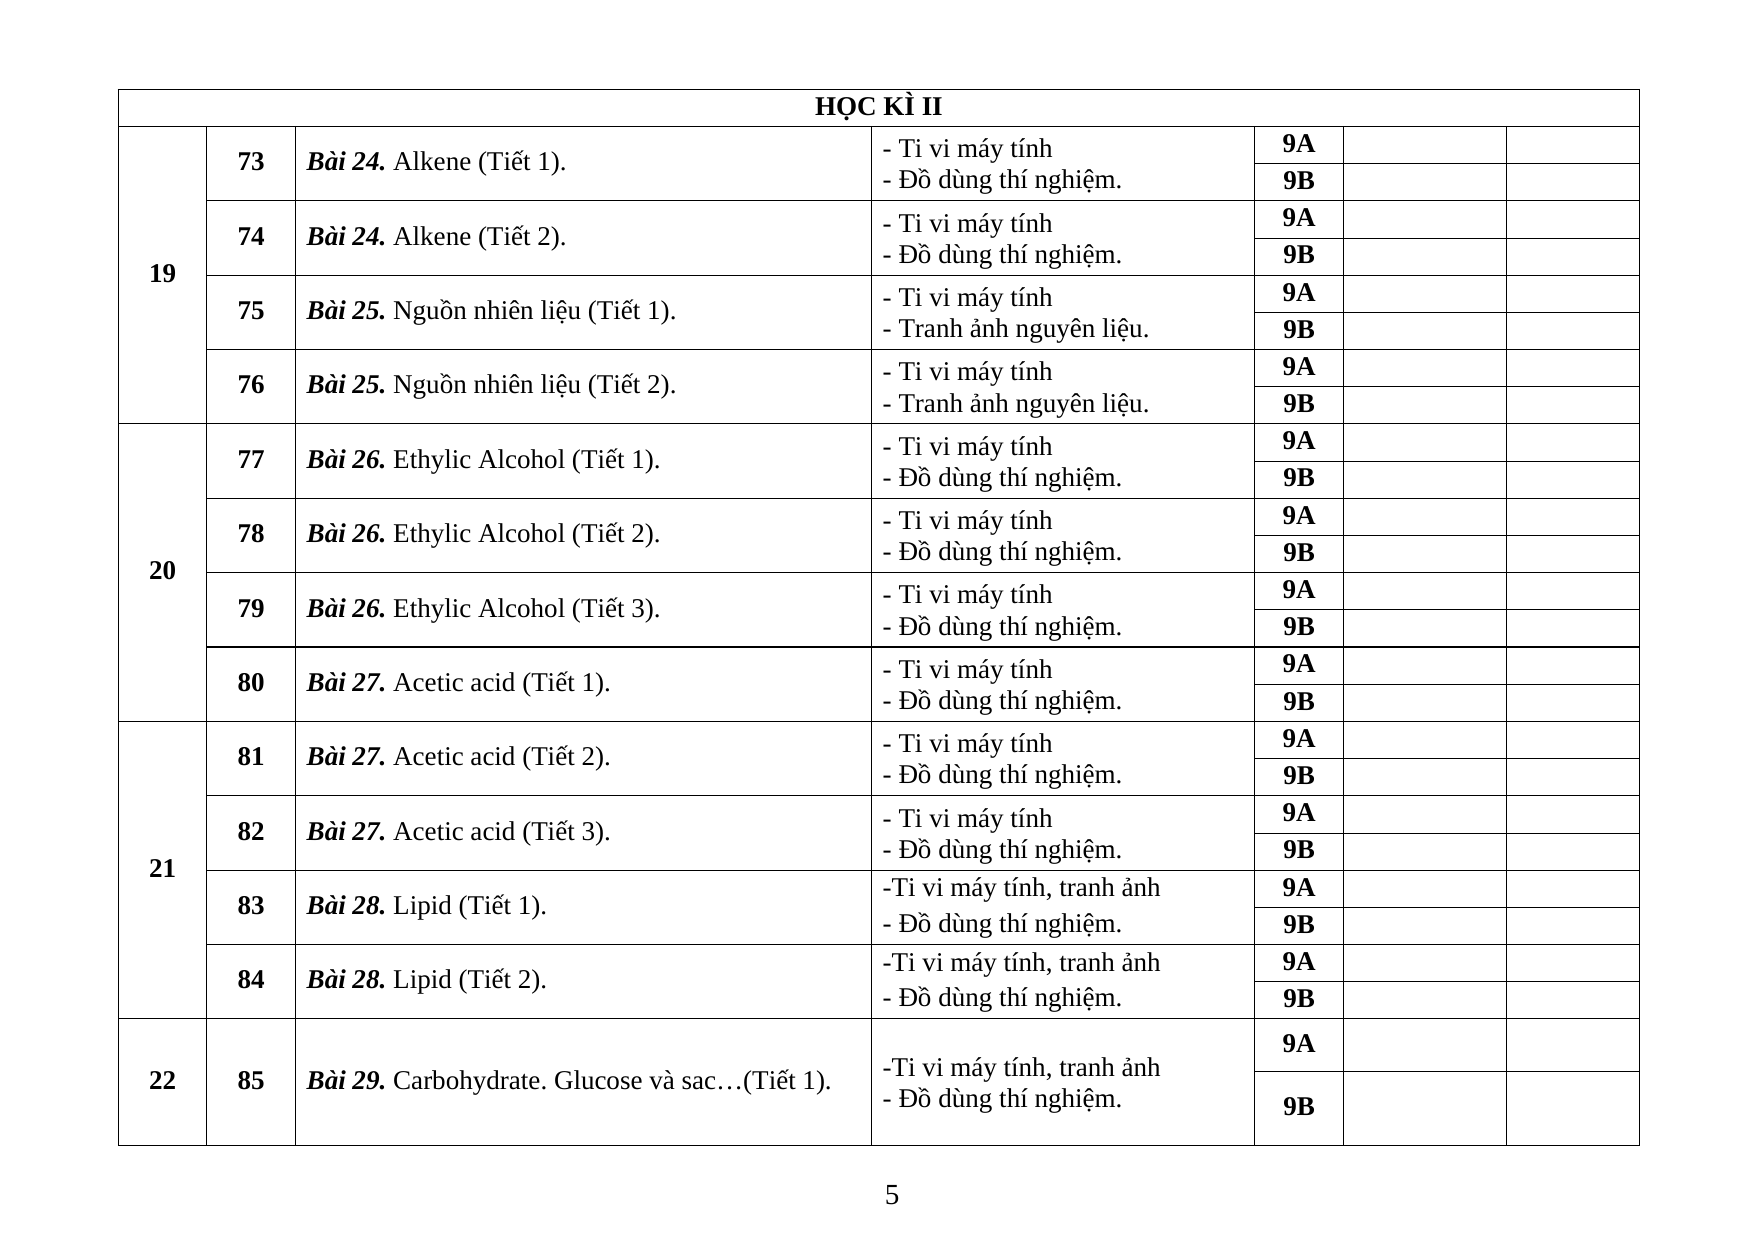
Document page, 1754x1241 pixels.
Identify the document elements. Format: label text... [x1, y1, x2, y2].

table_cell 80 [207, 648, 295, 721]
table_cell Bài 29. Carbohydrate. Glucose và sac…(Tiết 1). [296, 1019, 871, 1145]
table_cell [1344, 127, 1506, 163]
table_cell Bài 25. Nguồn nhiên liệu (Tiết 2). [296, 350, 871, 423]
table_cell 9B [1255, 164, 1343, 200]
table_cell [1344, 499, 1506, 535]
table_cell 21 [119, 722, 206, 1018]
table_cell 9B [1255, 685, 1343, 721]
table_cell 9B [1255, 610, 1343, 646]
table_cell 9B [1255, 387, 1343, 423]
table_cell 9B [1255, 239, 1343, 274]
table_cell [1344, 462, 1506, 498]
table_cell Bài 25. Nguồn nhiên liệu (Tiết 1). [296, 276, 871, 349]
table_cell 9A [1255, 573, 1343, 609]
table_cell Bài 24. Alkene (Tiết 1). [296, 127, 871, 200]
table_cell -Ti vi máy tính, tranh ảnh - Đồ dùng thí nghiệm. [872, 1019, 1254, 1145]
table_cell [1507, 164, 1639, 200]
table_cell [1344, 536, 1506, 572]
table_cell Bài 28. Lipid (Tiết 1). [296, 871, 871, 944]
table_cell 75 [207, 276, 295, 349]
table_cell [1507, 127, 1639, 163]
table_cell [1507, 350, 1639, 386]
table_cell [1344, 573, 1506, 609]
table_cell [1344, 239, 1506, 274]
table_cell [1507, 685, 1639, 721]
table_cell HỌC KÌ II [119, 90, 1639, 126]
table_cell 84 [207, 945, 295, 1018]
table_cell [1344, 610, 1506, 646]
table_cell 9B [1255, 834, 1343, 869]
table_cell [1507, 536, 1639, 572]
table_cell [1344, 164, 1506, 200]
table_cell 9A [1255, 796, 1343, 832]
table_cell [1344, 1072, 1506, 1145]
table_cell -Ti vi máy tính, tranh ảnh - Đồ dùng thí nghiệm. [872, 871, 1254, 944]
table_cell Bài 26. Ethylic Alcohol (Tiết 2). [296, 499, 871, 572]
table_cell [1507, 424, 1639, 461]
table_cell - Ti vi máy tính - Tranh ảnh nguyên liệu. [872, 350, 1254, 423]
table_cell [1344, 796, 1506, 832]
table_cell [1344, 759, 1506, 795]
table_cell - Ti vi máy tính - Đồ dùng thí nghiệm. [872, 424, 1254, 498]
table_cell 76 [207, 350, 295, 423]
table_cell [1507, 908, 1639, 944]
table_cell 81 [207, 722, 295, 795]
table_cell 85 [207, 1019, 295, 1145]
table_cell 9B [1255, 1072, 1343, 1145]
table_cell 9B [1255, 462, 1343, 498]
table_cell [1344, 982, 1506, 1018]
table_cell -Ti vi máy tính, tranh ảnh - Đồ dùng thí nghiệm. [872, 945, 1254, 1018]
table_cell 9A [1255, 648, 1343, 684]
table_cell 22 [119, 1019, 206, 1145]
table_cell - Ti vi máy tính - Đồ dùng thí nghiệm. [872, 127, 1254, 200]
table_cell [1344, 276, 1506, 312]
table_cell 19 [119, 127, 206, 423]
table_cell - Ti vi máy tính - Tranh ảnh nguyên liệu. [872, 276, 1254, 349]
table_cell 9A [1255, 276, 1343, 312]
table_cell - Ti vi máy tính - Đồ dùng thí nghiệm. [872, 573, 1254, 646]
table_cell Bài 27. Acetic acid (Tiết 2). [296, 722, 871, 795]
table_cell - Ti vi máy tính - Đồ dùng thí nghiệm. [872, 201, 1254, 274]
table_cell [1344, 350, 1506, 386]
table_cell 9B [1255, 908, 1343, 944]
table_cell [1507, 648, 1639, 684]
table_cell [1344, 648, 1506, 684]
table_cell - Ti vi máy tính - Đồ dùng thí nghiệm. [872, 796, 1254, 869]
table_cell [1507, 387, 1639, 423]
table_cell [1344, 908, 1506, 944]
table_cell 9A [1255, 945, 1343, 981]
table_cell [1507, 1072, 1639, 1145]
table_cell [1507, 982, 1639, 1018]
table_cell Bài 24. Alkene (Tiết 2). [296, 201, 871, 274]
table_cell [1507, 462, 1639, 498]
table_cell [1344, 871, 1506, 907]
table_cell 9B [1255, 313, 1343, 349]
table_cell 9A [1255, 127, 1343, 163]
table_cell [1344, 201, 1506, 237]
table_cell [1507, 945, 1639, 981]
table_cell [1507, 276, 1639, 312]
table_cell [1507, 1019, 1639, 1071]
table_cell [1507, 871, 1639, 907]
table_cell 73 [207, 127, 295, 200]
table_cell 9A [1255, 499, 1343, 535]
table_cell 9B [1255, 759, 1343, 795]
table_cell [1507, 796, 1639, 832]
table_cell [1344, 685, 1506, 721]
table_cell Bài 27. Acetic acid (Tiết 1). [296, 648, 871, 721]
table_cell [1507, 201, 1639, 237]
table_cell [1344, 1019, 1506, 1071]
table_cell - Ti vi máy tính - Đồ dùng thí nghiệm. [872, 499, 1254, 572]
table_cell 9A [1255, 350, 1343, 386]
table_cell 9A [1255, 201, 1343, 237]
table_cell [1344, 424, 1506, 461]
table_cell - Ti vi máy tính - Đồ dùng thí nghiệm. [872, 722, 1254, 795]
table_cell [1344, 722, 1506, 758]
table_cell 9A [1255, 871, 1343, 907]
table_cell 9B [1255, 536, 1343, 572]
table_cell [1507, 610, 1639, 646]
table_cell [1507, 834, 1639, 869]
table_cell [1344, 834, 1506, 869]
table_cell [1507, 313, 1639, 349]
table_cell 79 [207, 573, 295, 646]
table_cell [1344, 387, 1506, 423]
table_cell [1507, 573, 1639, 609]
table_cell 83 [207, 871, 295, 944]
table_cell 9A [1255, 722, 1343, 758]
table_cell 20 [119, 424, 206, 721]
table_cell Bài 26. Ethylic Alcohol (Tiết 1). [296, 424, 871, 498]
table_cell [1507, 239, 1639, 274]
table_cell Bài 27. Acetic acid (Tiết 3). [296, 796, 871, 869]
table_cell 9A [1255, 424, 1343, 461]
table_cell Bài 26. Ethylic Alcohol (Tiết 3). [296, 573, 871, 646]
table_cell - Ti vi máy tính - Đồ dùng thí nghiệm. [872, 648, 1254, 721]
table_cell 9B [1255, 982, 1343, 1018]
table_cell [1507, 759, 1639, 795]
table_cell [1507, 499, 1639, 535]
table_cell 9A [1255, 1019, 1343, 1071]
table_cell [1344, 945, 1506, 981]
table_cell [1344, 313, 1506, 349]
table_cell 78 [207, 499, 295, 572]
table_cell Bài 28. Lipid (Tiết 2). [296, 945, 871, 1018]
table_cell [1507, 722, 1639, 758]
table_cell 82 [207, 796, 295, 869]
table_cell 77 [207, 424, 295, 498]
table_cell 74 [207, 201, 295, 274]
